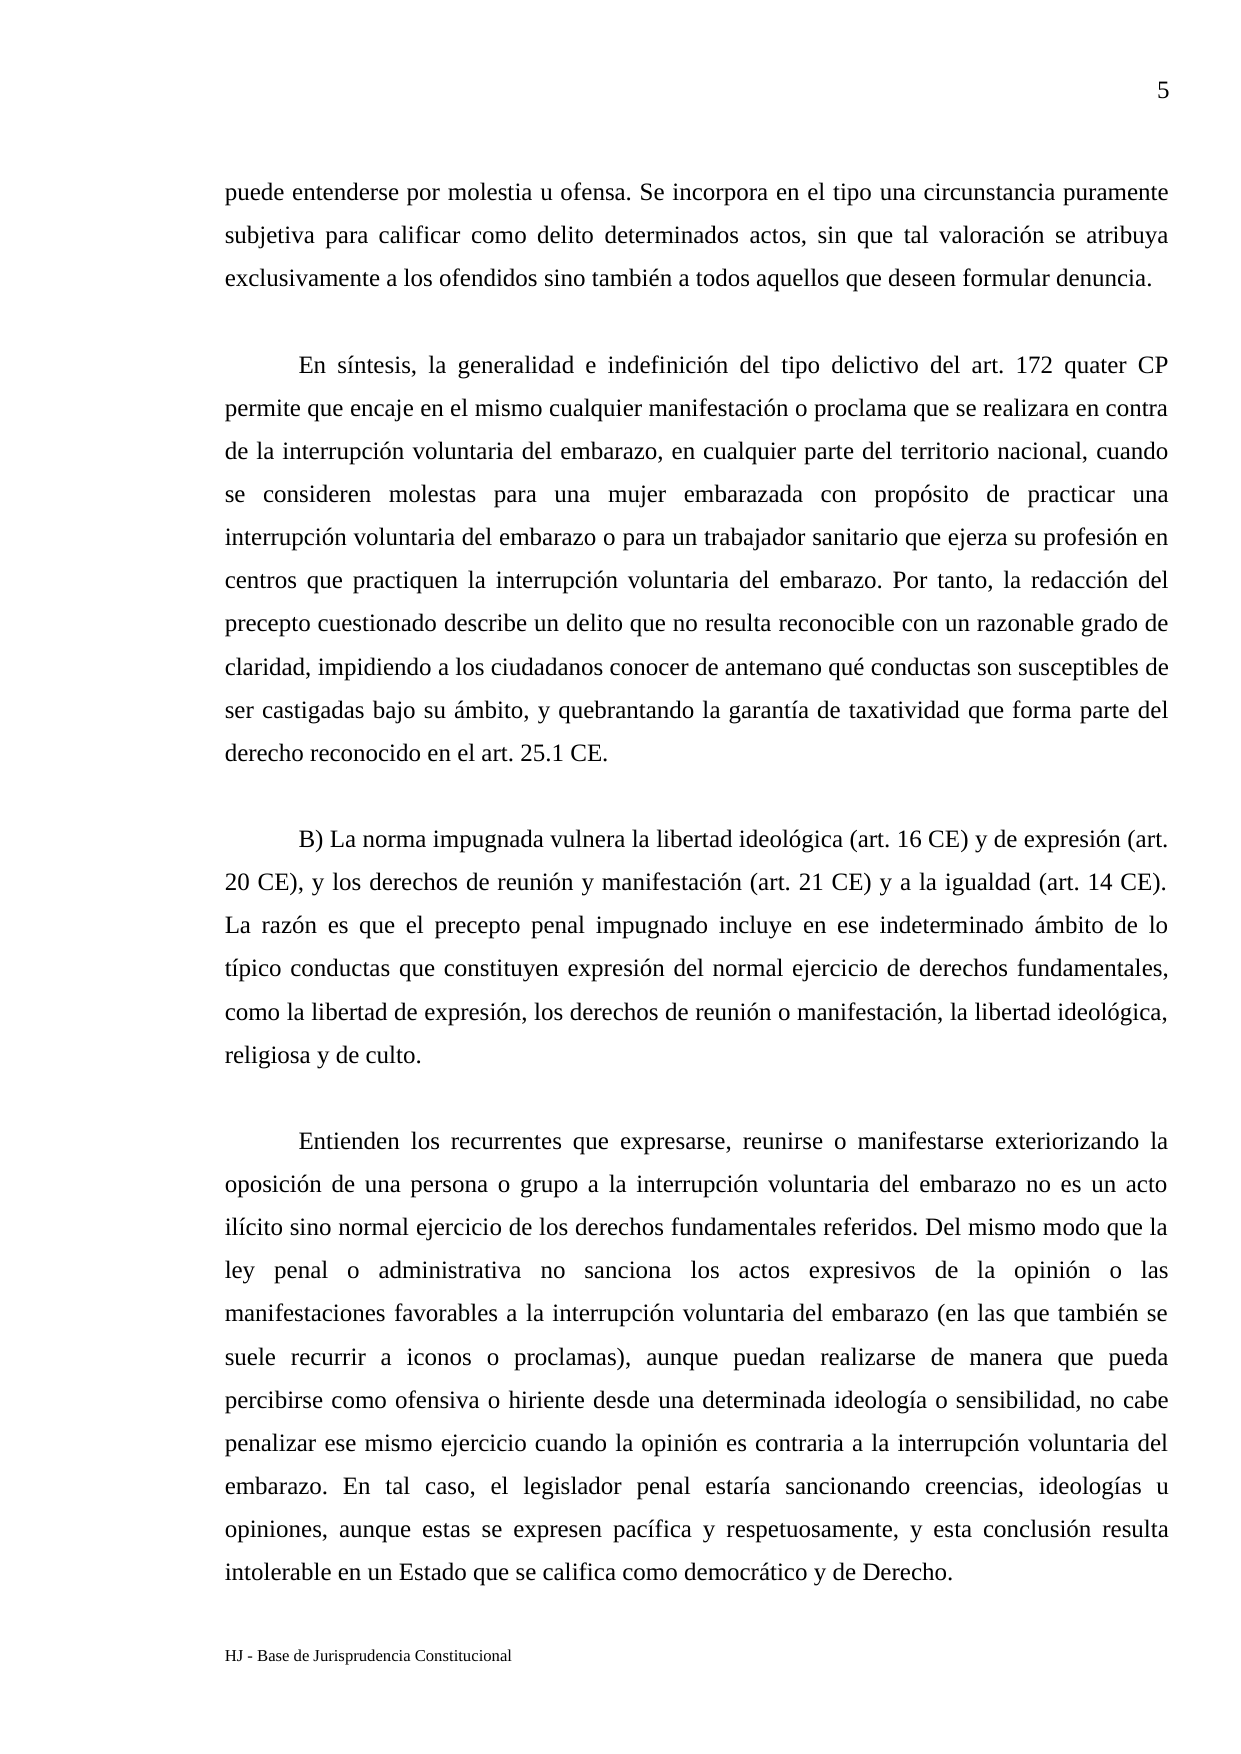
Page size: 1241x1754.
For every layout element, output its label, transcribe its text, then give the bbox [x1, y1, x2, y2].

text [224, 177, 1169, 292]
text En síntesis, la generalidad e indefinición del tipo delictivo del art. 172 quater CP permite que encaje en el mismo cualquier manifestación o proclama que se realizara en contra de la interrupción voluntaria del embarazo, en cualquier parte del territorio nacional, cuando se consideren molestas para una mujer embarazada con propósito de practicar una interrupción voluntaria del embarazo o para un trabajador sanitario que ejerza su profesión en centros que practiquen la interrupción voluntaria del embarazo. Por tanto, la redacción del precepto cuestionado describe un delito que no resulta reconocible con un razonable grado de claridad, impidiendo a los ciudadanos conocer de antemano qué conductas son susceptibles de ser castigadas bajo su ámbito, y quebrantando la garantía de taxatividad que forma parte del derecho reconocido en el art. 25.1 CE. [224, 350, 1169, 767]
text B) La norma impugnada vulnera la libertad ideológica (art. 16 CE) y de expresión (art. 20 CE), y los derechos de reunión y manifestación (art. 21 CE) y a la igualdad (art. 14 CE). La razón es que el precepto penal impugnado incluye en ese indeterminado ámbito de lo típico conductas que constituyen expresión del normal ejercicio de derechos fundamentales, como la libertad de expresión, los derechos de reunión o manifestación, la libertad ideológica, religiosa y de culto. [224, 824, 1169, 1068]
text Entienden los recurrentes que expresarse, reunirse o manifestarse exteriorizando la oposición de una persona o grupo a la interrupción voluntaria del embarazo no es un acto ilícito sino normal ejercicio de los derechos fundamentales referidos. Del mismo modo que la ley penal o administrativa no sanciona los actos expresivos de la opinión o las manifestaciones favorables a la interrupción voluntaria del embarazo (en las que también se suele recurrir a iconos o proclamas), aunque puedan realizarse de manera que pueda percibirse como ofensiva o hiriente desde una determinada ideología o sensibilidad, no cabe penalizar ese mismo ejercicio cuando la opinión es contraria a la interrupción voluntaria del embarazo. En tal caso, el legislador penal estaría sancionando creencias, ideologías u opiniones, aunque estas se expresen pacífica y respetuosamente, y esta conclusión resulta intolerable en un Estado que se califica como democrático y de Derecho. [224, 1126, 1169, 1586]
